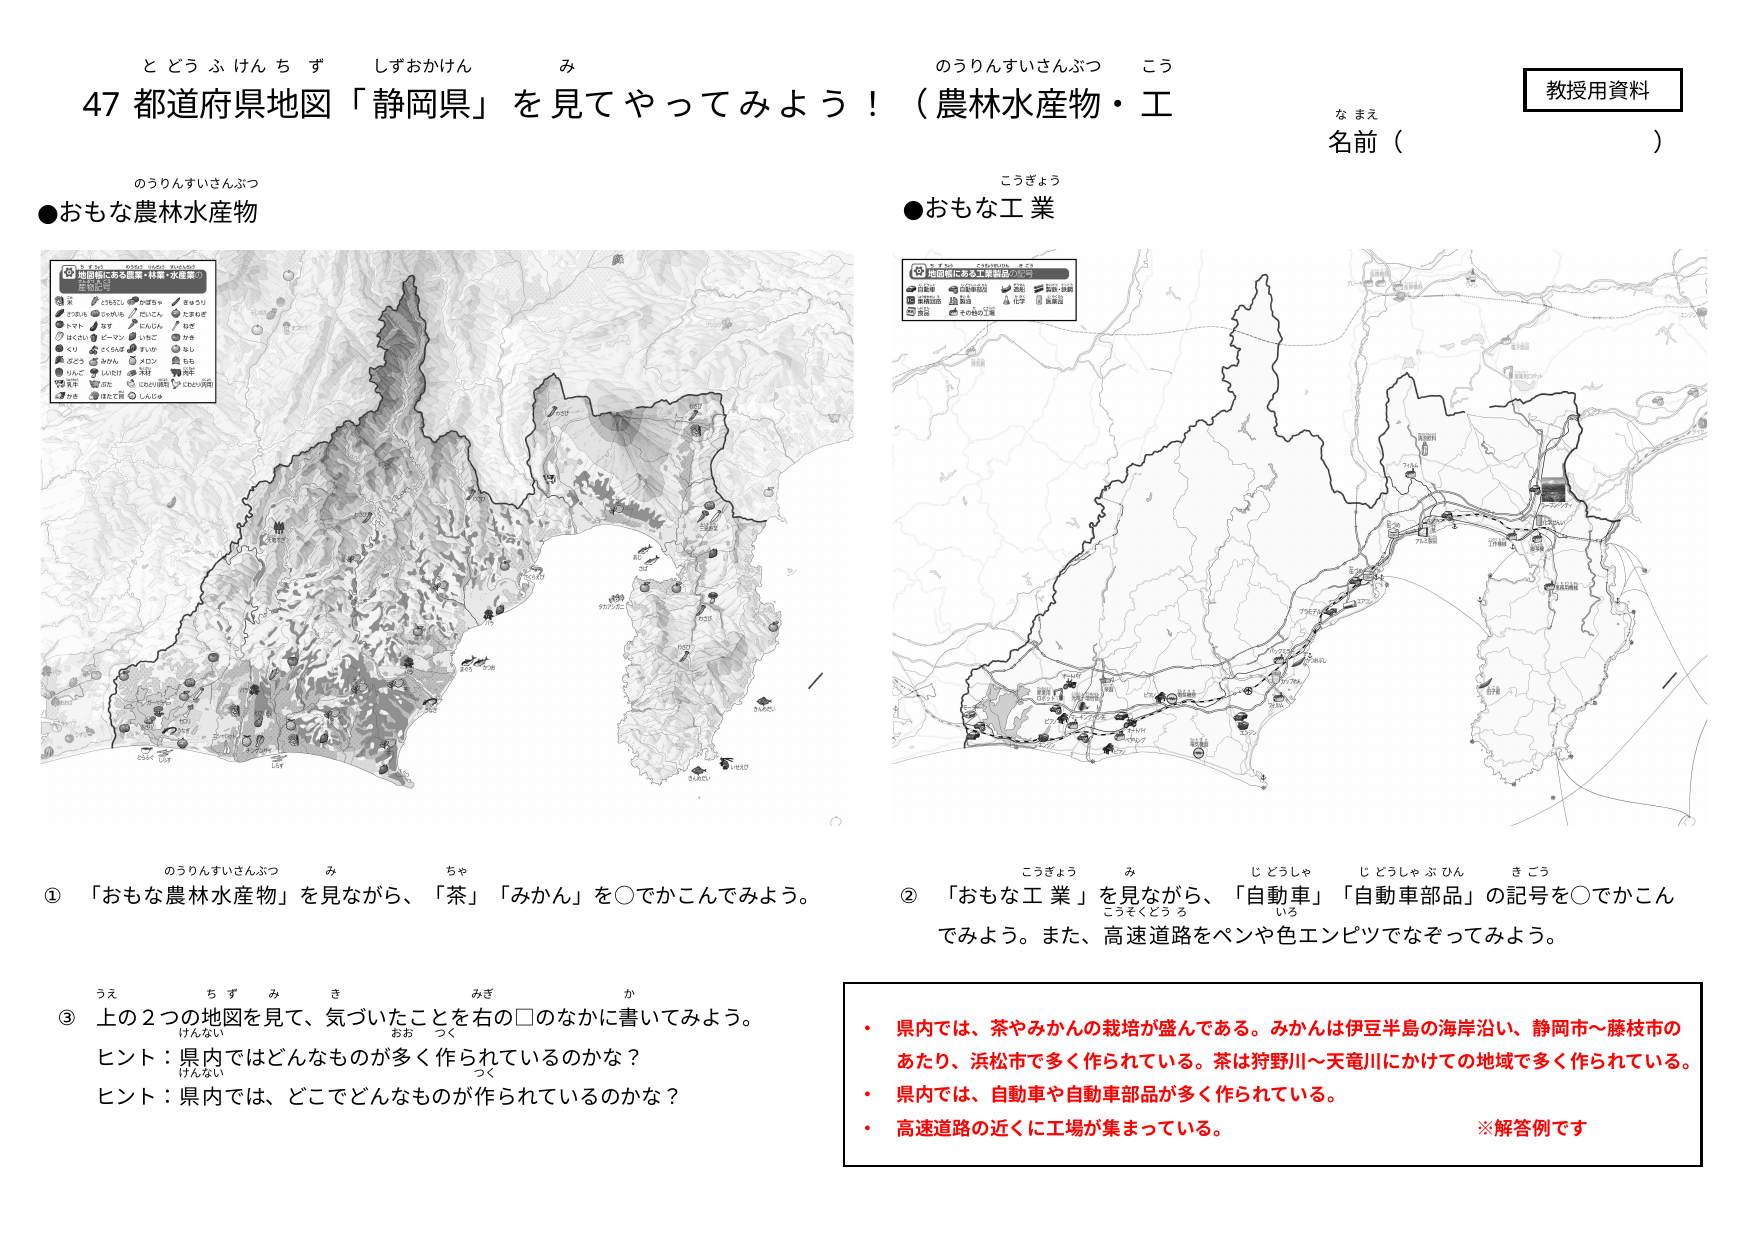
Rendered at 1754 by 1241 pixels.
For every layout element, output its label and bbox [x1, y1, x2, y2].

picture [892, 249, 1708, 826]
picture [40, 250, 854, 826]
